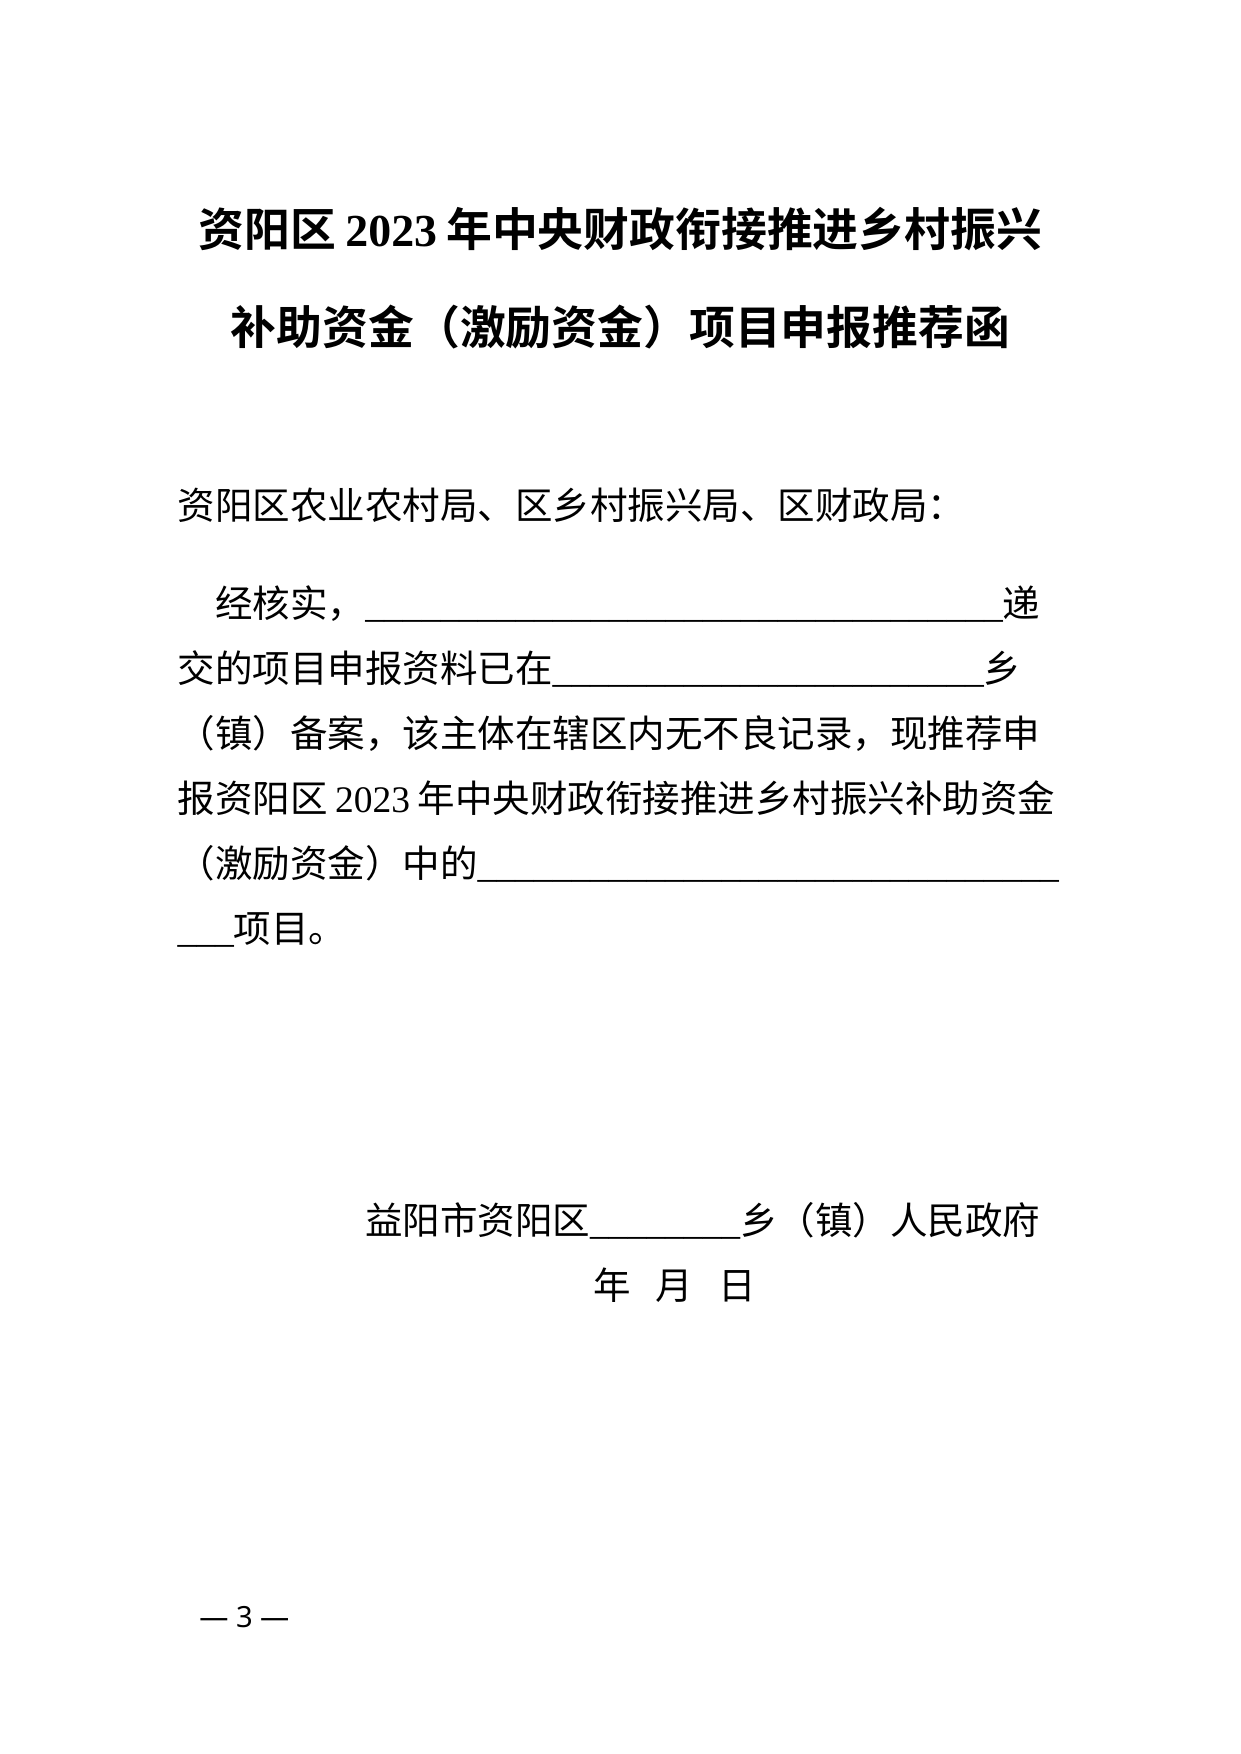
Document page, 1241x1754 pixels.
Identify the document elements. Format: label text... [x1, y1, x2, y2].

text 资阳区2023年中央财政衔接推进乡村振兴补助资金（激励资金）项目申报推荐函 [177, 178, 1063, 373]
text 资阳区农业农村局、区乡村振兴局、区财政局： [177, 471, 1063, 536]
text 益阳市资阳区________乡（镇）人民政府 [177, 1186, 1063, 1251]
text 经核实，__________________________________递交的项目申报资料已在_______________________乡（镇）备案，该主体在辖区内无不良记录，现推荐申报资阳区2023年中央财政衔接推进乡村振兴补助资金（激励资金）中的__________________________________项目。 [177, 568, 1063, 958]
text 年 月 日 [177, 1251, 1063, 1316]
